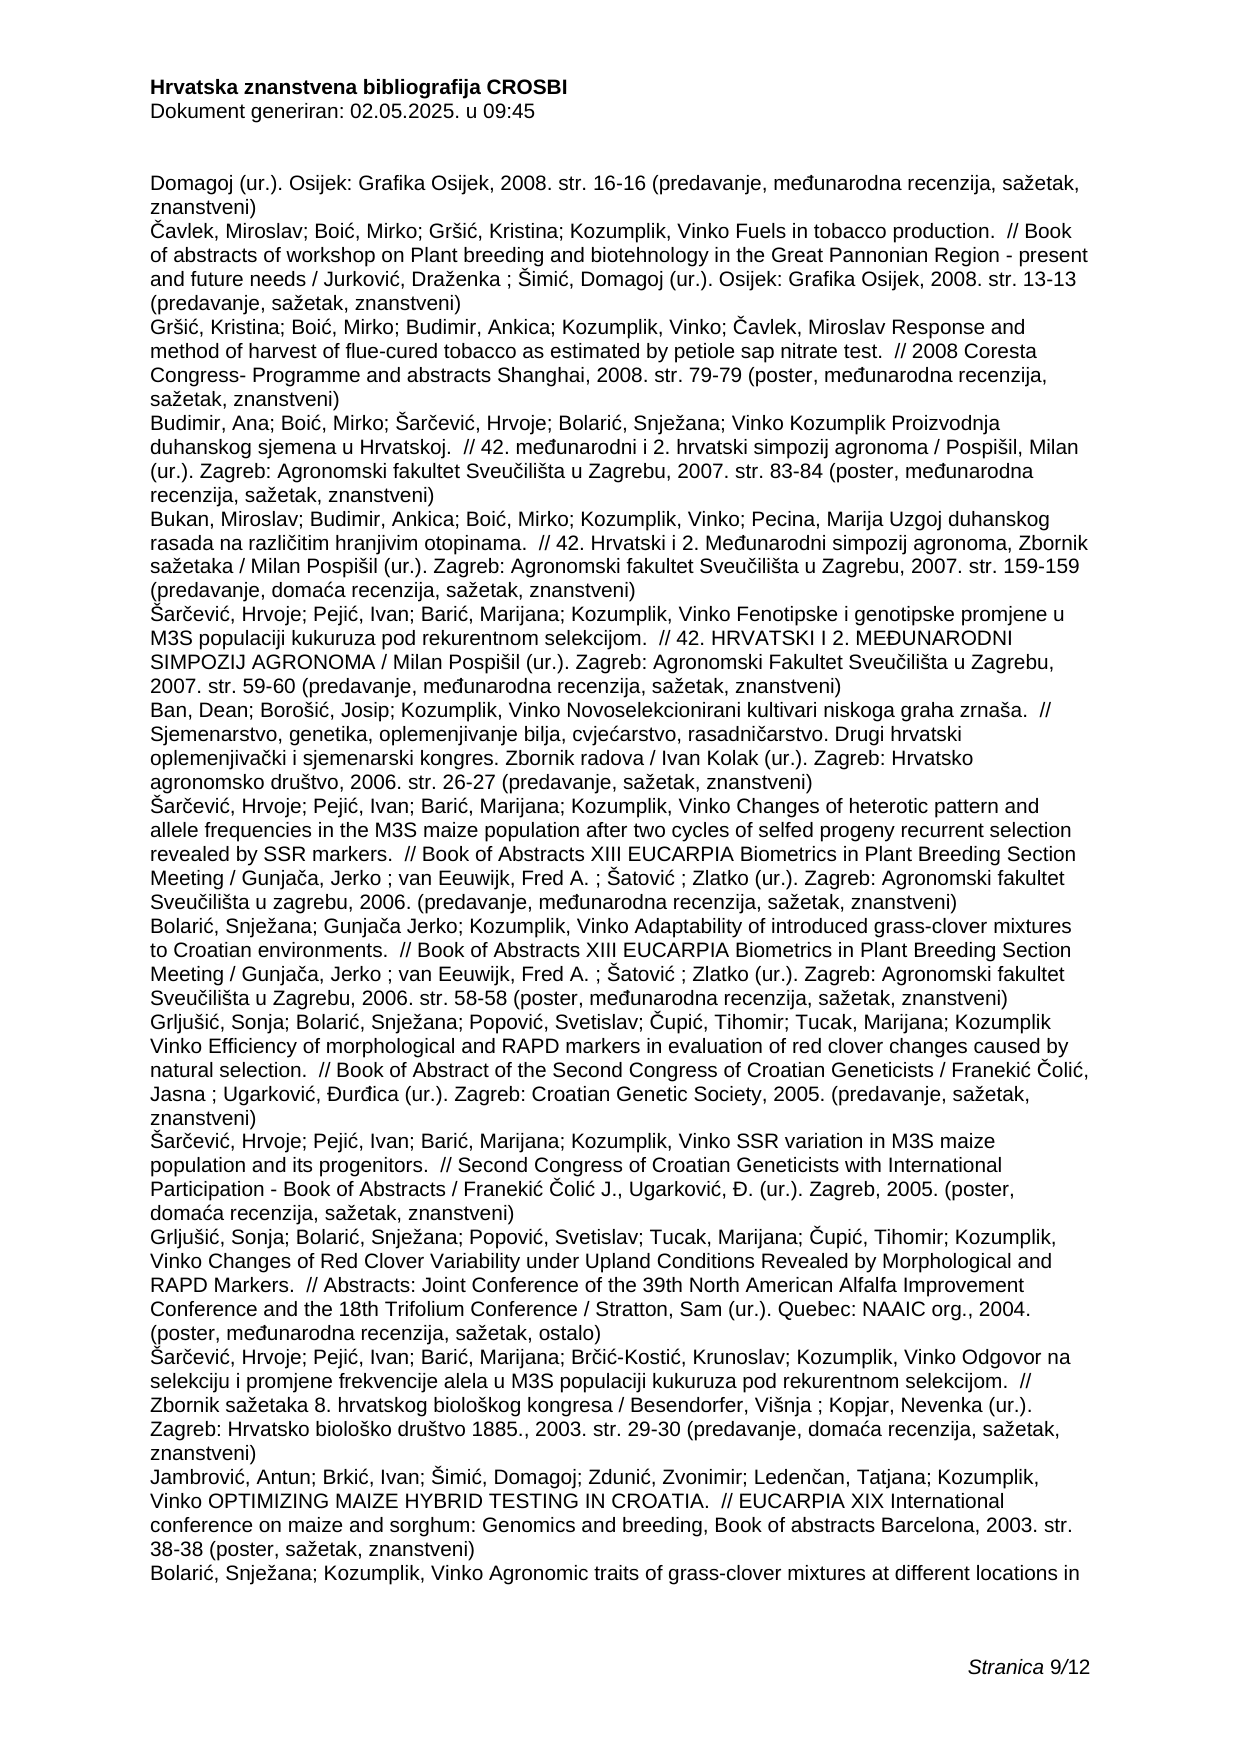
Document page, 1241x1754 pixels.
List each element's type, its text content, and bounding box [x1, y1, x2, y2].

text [150, 171, 1090, 219]
text Grljušić, Sonja; Bolarić, Snježana; Popović, Svetislav; Čupić, Tihomir; Tucak, Marijana; Kozumplik Vinko [150, 1009, 1090, 1129]
text Ban, Dean; Borošić, Josip; Kozumplik, Vinko [150, 698, 1090, 794]
text Gršić, Kristina; Boić, Mirko; Budimir, Ankica; Kozumplik, Vinko; Čavlek, Miroslav [150, 315, 1090, 411]
text Šarčević, Hrvoje; Pejić, Ivan; Barić, Marijana; Kozumplik, Vinko [150, 1129, 1090, 1225]
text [150, 1561, 1090, 1584]
text Šarčević, Hrvoje; Pejić, Ivan; Barić, Marijana; Kozumplik, Vinko [150, 794, 1090, 914]
text Budimir, Ana; Boić, Mirko; Šarčević, Hrvoje; Bolarić, Snježana; Vinko Kozumplik [150, 411, 1090, 506]
text Jambrović, Antun; Brkić, Ivan; Šimić, Domagoj; Zdunić, Zvonimir; Ledenčan, Tatjana; Kozumplik, Vinko [150, 1465, 1090, 1561]
text Čavlek, Miroslav; Boić, Mirko; Gršić, Kristina; Kozumplik, Vinko [150, 219, 1090, 315]
text Bukan, Miroslav; Budimir, Ankica; Boić, Mirko; Kozumplik, Vinko; Pecina, Marija [150, 506, 1090, 602]
text Grljušić, Sonja; Bolarić, Snježana; Popović, Svetislav; Tucak, Marijana; Čupić, Tihomir; Kozumplik, Vinko [150, 1225, 1090, 1345]
text Šarčević, Hrvoje; Pejić, Ivan; Barić, Marijana; Brčić-Kostić, Krunoslav; Kozumplik, Vinko [150, 1345, 1090, 1465]
text Bolarić, Snježana; Gunjača Jerko; Kozumplik, Vinko [150, 914, 1090, 1009]
text Šarčević, Hrvoje; Pejić, Ivan; Barić, Marijana; Kozumplik, Vinko [150, 602, 1090, 698]
